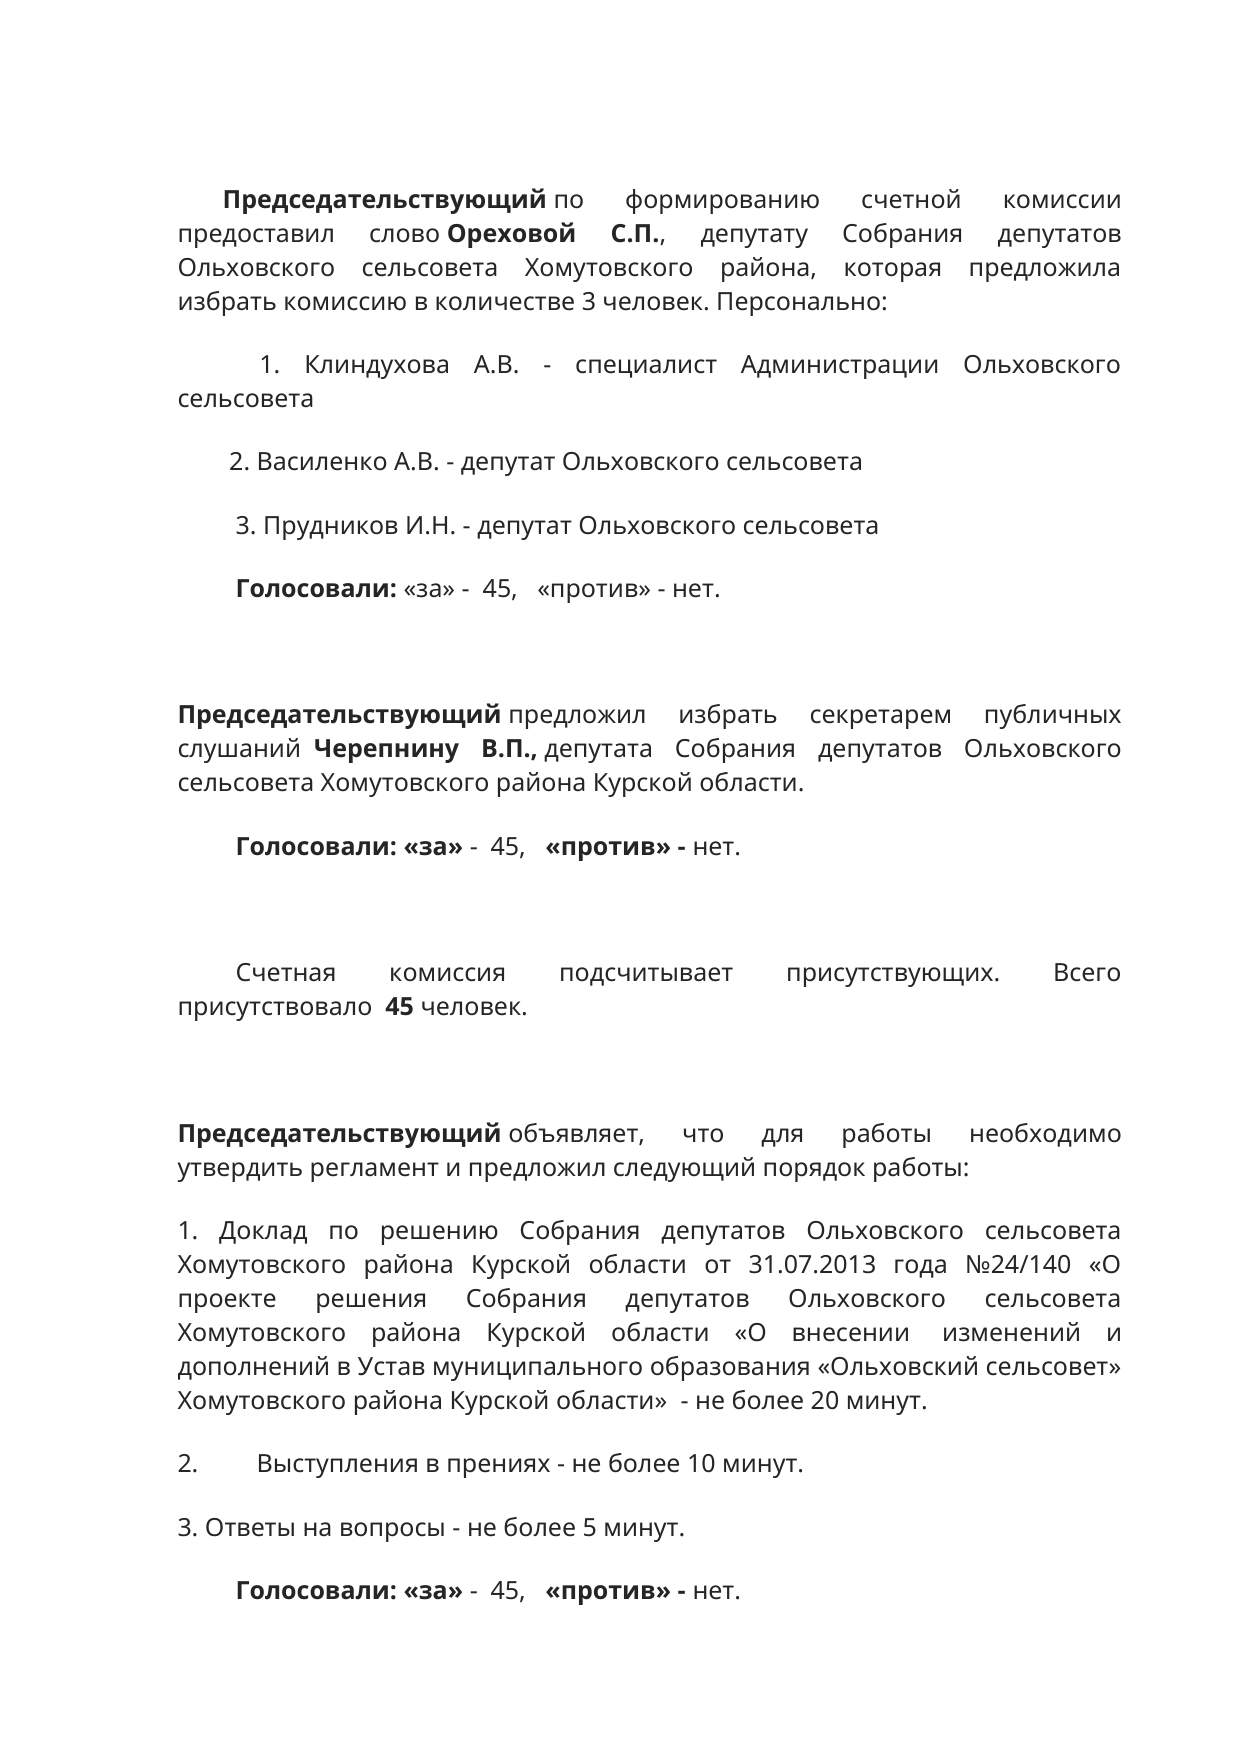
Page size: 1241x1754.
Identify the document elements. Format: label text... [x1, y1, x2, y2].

text 3. Ответы на вопросы - не более 5 минут. [177, 1509, 1122, 1543]
text 2. Василенко А.В. - депутат Ольховского сельсовета [177, 444, 1122, 478]
text Председательствующий предложил избрать секретарем публичных слушаний Черепнину В.П., депутата Собрания депутатов Ольховского сельсовета Хомутовского района Курской области. [177, 697, 1122, 799]
text Голосовали: «за» - 45, «против» - нет. [177, 828, 1122, 862]
text Голосовали: «за» - 45, «против» - нет. [177, 571, 1122, 604]
text Голосовали: «за» - 45, «против» - нет. [177, 1573, 1122, 1607]
text Председательствующий по формированию счетной комиссии предоставил слово Ореховой С.П., депутату Собрания депутатов Ольховского сельсовета Хомутовского района, которая предложила избрать комиссию в количестве 3 человек. Персонально: [177, 181, 1122, 318]
text Счетная комиссия подсчитывает присутствующих. Всего присутствовало 45 человек. [177, 955, 1122, 1023]
text 2. Выступления в прениях - не более 10 минут. [177, 1446, 1122, 1480]
text 1. Доклад по решению Собрания депутатов Ольховского сельсовета Хомутовского района Курской области от 31.07.2013 года №24/140 «О проекте решения Собрания депутатов Ольховского сельсовета Хомутовского района Курской области «О внесении изменений и дополнений в Устав муниципального образования «Ольховский сельсовет» Хомутовского района Курской области» - не более 20 минут. [177, 1213, 1122, 1417]
text Председательствующий объявляет, что для работы необходимо утвердить регламент и предложил следующий порядок работы: [177, 1115, 1122, 1183]
text 3. Прудников И.Н. - депутат Ольховского сельсовета [177, 507, 1122, 541]
text 1. Клиндухова А.В. - специалист Администрации Ольховского сельсовета [177, 347, 1122, 415]
